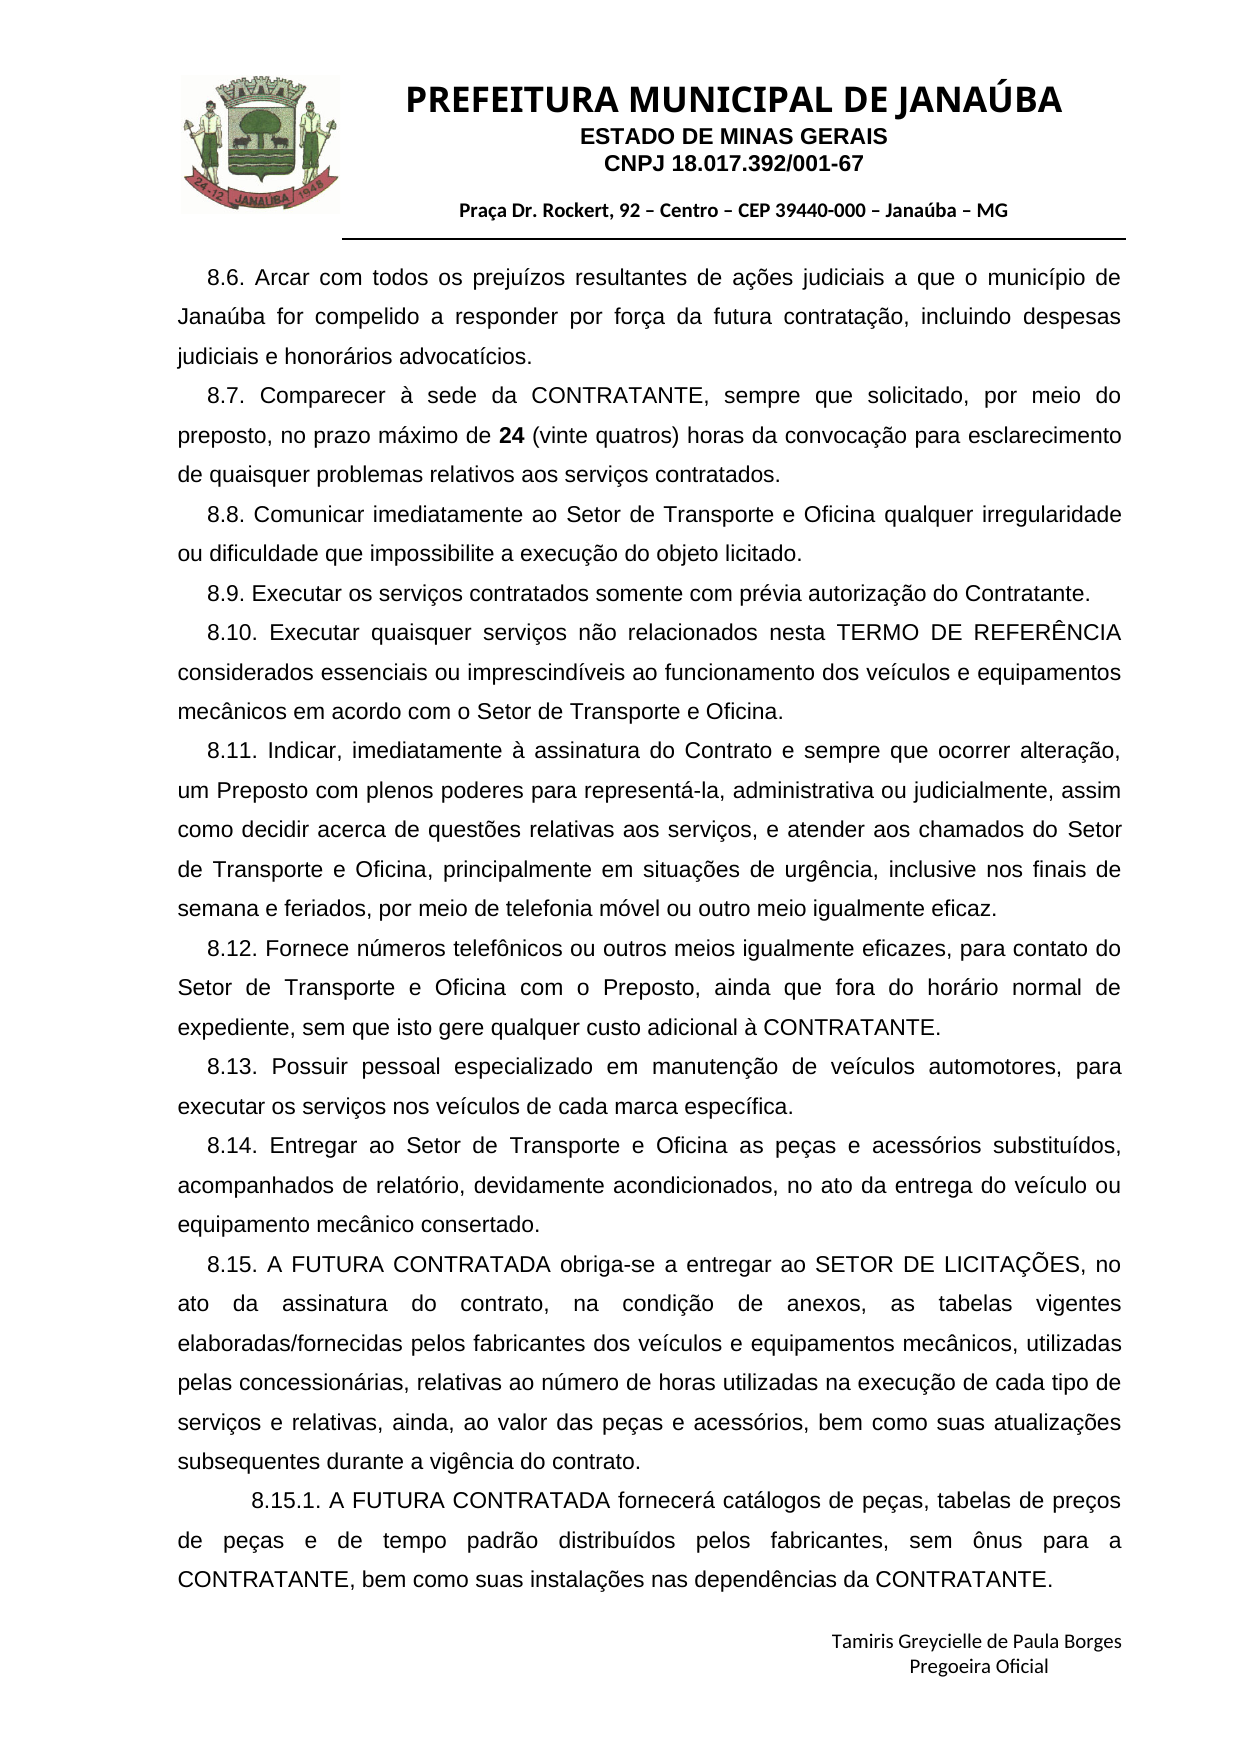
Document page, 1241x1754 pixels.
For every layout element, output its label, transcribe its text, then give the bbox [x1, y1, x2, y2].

picture [180, 75, 341, 214]
text 8.11. Indicar, imediatamente à assinatura do Contrato e sempre que ocorrer alteração, um Preposto com plenos poderes para representá-la, administrativa ou judicialmente, assim como decidir acerca de questões relativas aos serviços, e atender aos chamados do Setor de Transporte e Oficina, principalmente em situações de urgência, inclusive nos finais de semana e feriados, por meio de telefonia móvel ou outro meio igualmente eficaz. [177, 737, 1122, 922]
text 8.13. Possuir pessoal especializado em manutenção de veículos automotores, para executar os serviços nos veículos de cada marca específica. [177, 1053, 1122, 1119]
text 8.15. A FUTURA CONTRATADA obriga-se a entregar ao SETOR DE LICITAÇÕES, no ato da assinatura do contrato, na condição de anexos, as tabelas vigentes elaboradas/fornecidas pelos fabricantes dos veículos e equipamentos mecânicos, utilizadas pelas concessionárias, relativas ao número de horas utilizadas na execução de cada tipo de serviços e relativas, ainda, ao valor das peças e acessórios, bem como suas atualizações subsequentes durante a vigência do contrato. [177, 1251, 1122, 1474]
text 8.6. Arcar com todos os prejuízos resultantes de ações judiciais a que o município de Janaúba for compelido a responder por força da futura contratação, incluindo despesas judiciais e honorários advocatícios. [177, 264, 1122, 369]
text 8.15.1. A FUTURA CONTRATADA fornecerá catálogos de peças, tabelas de preços de peças e de tempo padrão distribuídos pelos fabricantes, sem ônus para a CONTRATANTE, bem como suas instalações nas dependências da CONTRATANTE. [177, 1487, 1122, 1593]
text 8.12. Fornece números telefônicos ou outros meios igualmente eficazes, para contato do Setor de Transporte e Oficina com o Preposto, ainda que fora do horário normal de expediente, sem que isto gere qualquer custo adicional à CONTRATANTE. [177, 935, 1122, 1040]
text 8.7. Comparecer à sede da CONTRATANTE, sempre que solicitado, por meio do preposto, no prazo máximo de 24 (vinte quatros) horas da convocação para esclarecimento de quaisquer problemas relativos aos serviços contratados. [177, 382, 1122, 487]
text 8.9. Executar os serviços contratados somente com prévia autorização do Contratante. [177, 579, 1122, 606]
text 8.14. Entregar ao Setor de Transporte e Oficina as peças e acessórios substituídos, acompanhados de relatório, devidamente acondicionados, no ato da entrega do veículo ou equipamento mecânico consertado. [177, 1132, 1122, 1237]
text 8.8. Comunicar imediatamente ao Setor de Transporte e Oficina qualquer irregularidade ou dificuldade que impossibilite a execução do objeto licitado. [177, 501, 1122, 566]
text 8.10. Executar quaisquer serviços não relacionados nesta TERMO DE REFERÊNCIA considerados essenciais ou imprescindíveis ao funcionamento dos veículos e equipamentos mecânicos em acordo com o Setor de Transporte e Oficina. [177, 619, 1122, 724]
